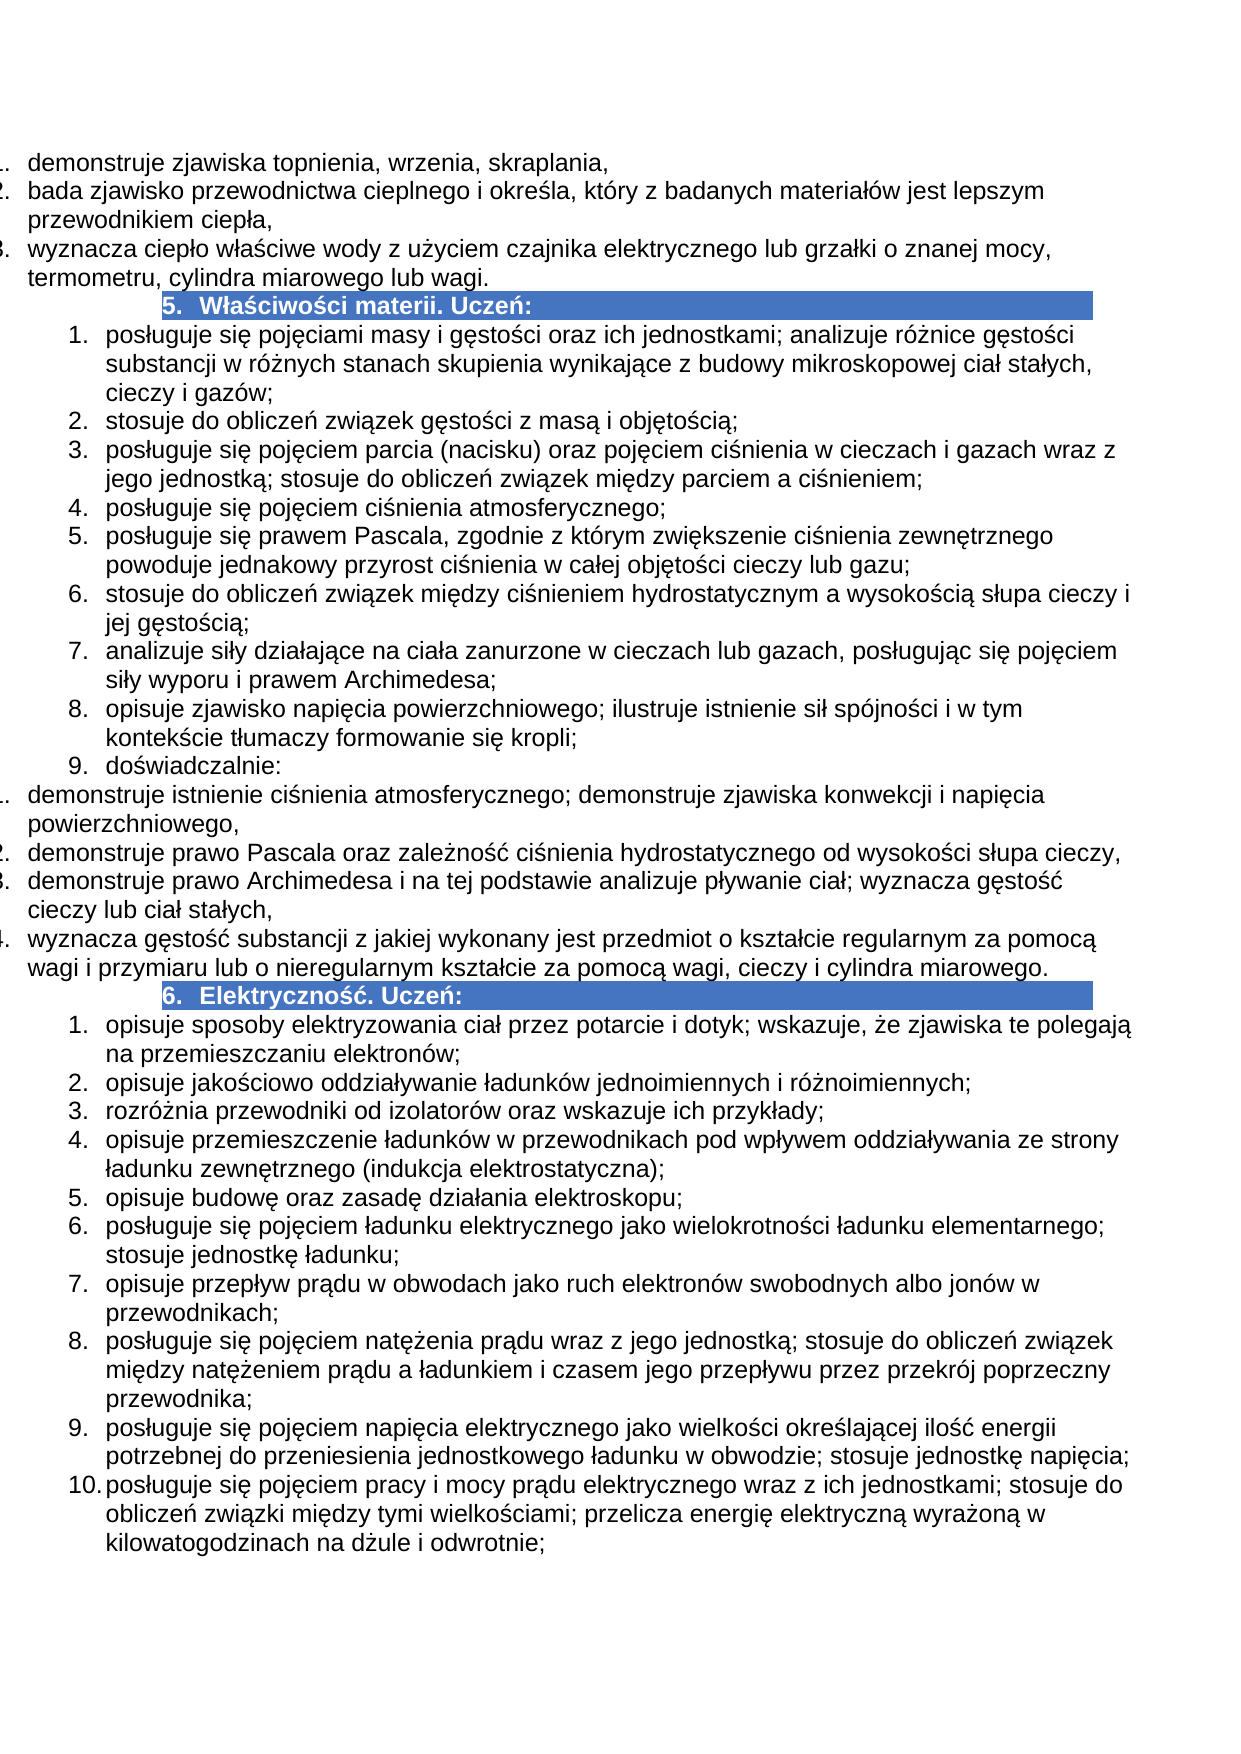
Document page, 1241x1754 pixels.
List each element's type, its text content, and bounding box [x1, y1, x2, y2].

list doświadczalnie: [68, 751, 1139, 780]
list posługuje się prawem Pascala, zgodnie z którym zwiększenie ciśnienia zewnętrznego powoduje jednakowy przyrost ciśnienia w całej objętości cieczy lub gazu; [68, 521, 1139, 579]
list opisuje przemieszczenie ładunków w przewodnikach pod wpływem oddziaływania ze strony ładunku zewnętrznego (indukcja elektrostatyczna); [68, 1125, 1139, 1183]
list opisuje zjawisko napięcia powierzchniowego; ilustruje istnienie sił spójności i w tym kontekście tłumaczy formowanie się kropli; [68, 694, 1139, 751]
list Elektryczność. Uczeń: [162, 981, 1093, 1010]
list posługuje się pojęciem ładunku elektrycznego jako wielokrotności ładunku elementarnego; stosuje jednostkę ładunku; [68, 1211, 1139, 1269]
list stosuje do obliczeń związek gęstości z masą i objętością; [68, 406, 1139, 435]
list posługuje się pojęciem natężenia prądu wraz z jego jednostką; stosuje do obliczeń związek między natężeniem prądu a ładunkiem i czasem jego przepływu przez przekrój poprzeczny przewodnika; [68, 1326, 1139, 1413]
list posługuje się pojęciami masy i gęstości oraz ich jednostkami; analizuje różnice gęstości substancji w różnych stanach skupienia wynikające z budowy mikroskopowej ciał stałych, cieczy i gazów; [68, 320, 1139, 406]
list wyznacza gęstość substancji z jakiej wykonany jest przedmiot o kształcie regularnym za pomocą wagi i przymiaru lub o nieregularnym kształcie za pomocą wagi, cieczy i cylindra miarowego. [0, 924, 1139, 981]
list opisuje przepływ prądu w obwodach jako ruch elektronów swobodnych albo jonów w przewodnikach; [68, 1269, 1139, 1326]
list analizuje siły działające na ciała zanurzone w cieczach lub gazach, posługując się pojęciem siły wyporu i prawem Archimedesa; [68, 636, 1139, 694]
list bada zjawisko przewodnictwa cieplnego i określa, który z badanych materiałów jest lepszym przewodnikiem ciepła, [0, 176, 1139, 234]
list stosuje do obliczeń związek między ciśnieniem hydrostatycznym a wysokością słupa cieczy i jej gęstością; [68, 579, 1139, 636]
list opisuje sposoby elektryzowania ciał przez potarcie i dotyk; wskazuje, że zjawiska te polegają na przemieszczaniu elektronów; [68, 1010, 1139, 1068]
list rozróżnia przewodniki od izolatorów oraz wskazuje ich przykłady; [68, 1096, 1139, 1125]
list posługuje się pojęciem pracy i mocy prądu elektrycznego wraz z ich jednostkami; stosuje do obliczeń związki między tymi wielkościami; przelicza energię elektryczną wyrażoną w kilowatogodzinach na dżule i odwrotnie; [68, 1470, 1139, 1556]
list wyznacza ciepło właściwe wody z użyciem czajnika elektrycznego lub grzałki o znanej mocy, termometru, cylindra miarowego lub wagi. [0, 234, 1139, 291]
list posługuje się pojęciem ciśnienia atmosferycznego; [68, 493, 1139, 521]
list demonstruje prawo Pascala oraz zależność ciśnienia hydrostatycznego od wysokości słupa cieczy, [0, 838, 1139, 866]
list demonstruje zjawiska topnienia, wrzenia, skraplania, [0, 148, 1139, 176]
list demonstruje prawo Archimedesa i na tej podstawie analizuje pływanie ciał; wyznacza gęstość cieczy lub ciał stałych, [0, 866, 1139, 924]
list posługuje się pojęciem parcia (nacisku) oraz pojęciem ciśnienia w cieczach i gazach wraz z jego jednostką; stosuje do obliczeń związek między parciem a ciśnieniem; [68, 435, 1139, 493]
list opisuje budowę oraz zasadę działania elektroskopu; [68, 1183, 1139, 1211]
list posługuje się pojęciem napięcia elektrycznego jako wielkości określającej ilość energii potrzebnej do przeniesienia jednostkowego ładunku w obwodzie; stosuje jednostkę napięcia; [68, 1413, 1139, 1470]
list opisuje jakościowo oddziaływanie ładunków jednoimiennych i różnoimiennych; [68, 1068, 1139, 1096]
list demonstruje istnienie ciśnienia atmosferycznego; demonstruje zjawiska konwekcji i napięcia powierzchniowego, [0, 780, 1139, 838]
list Właściwości materii. Uczeń: [162, 291, 1093, 320]
